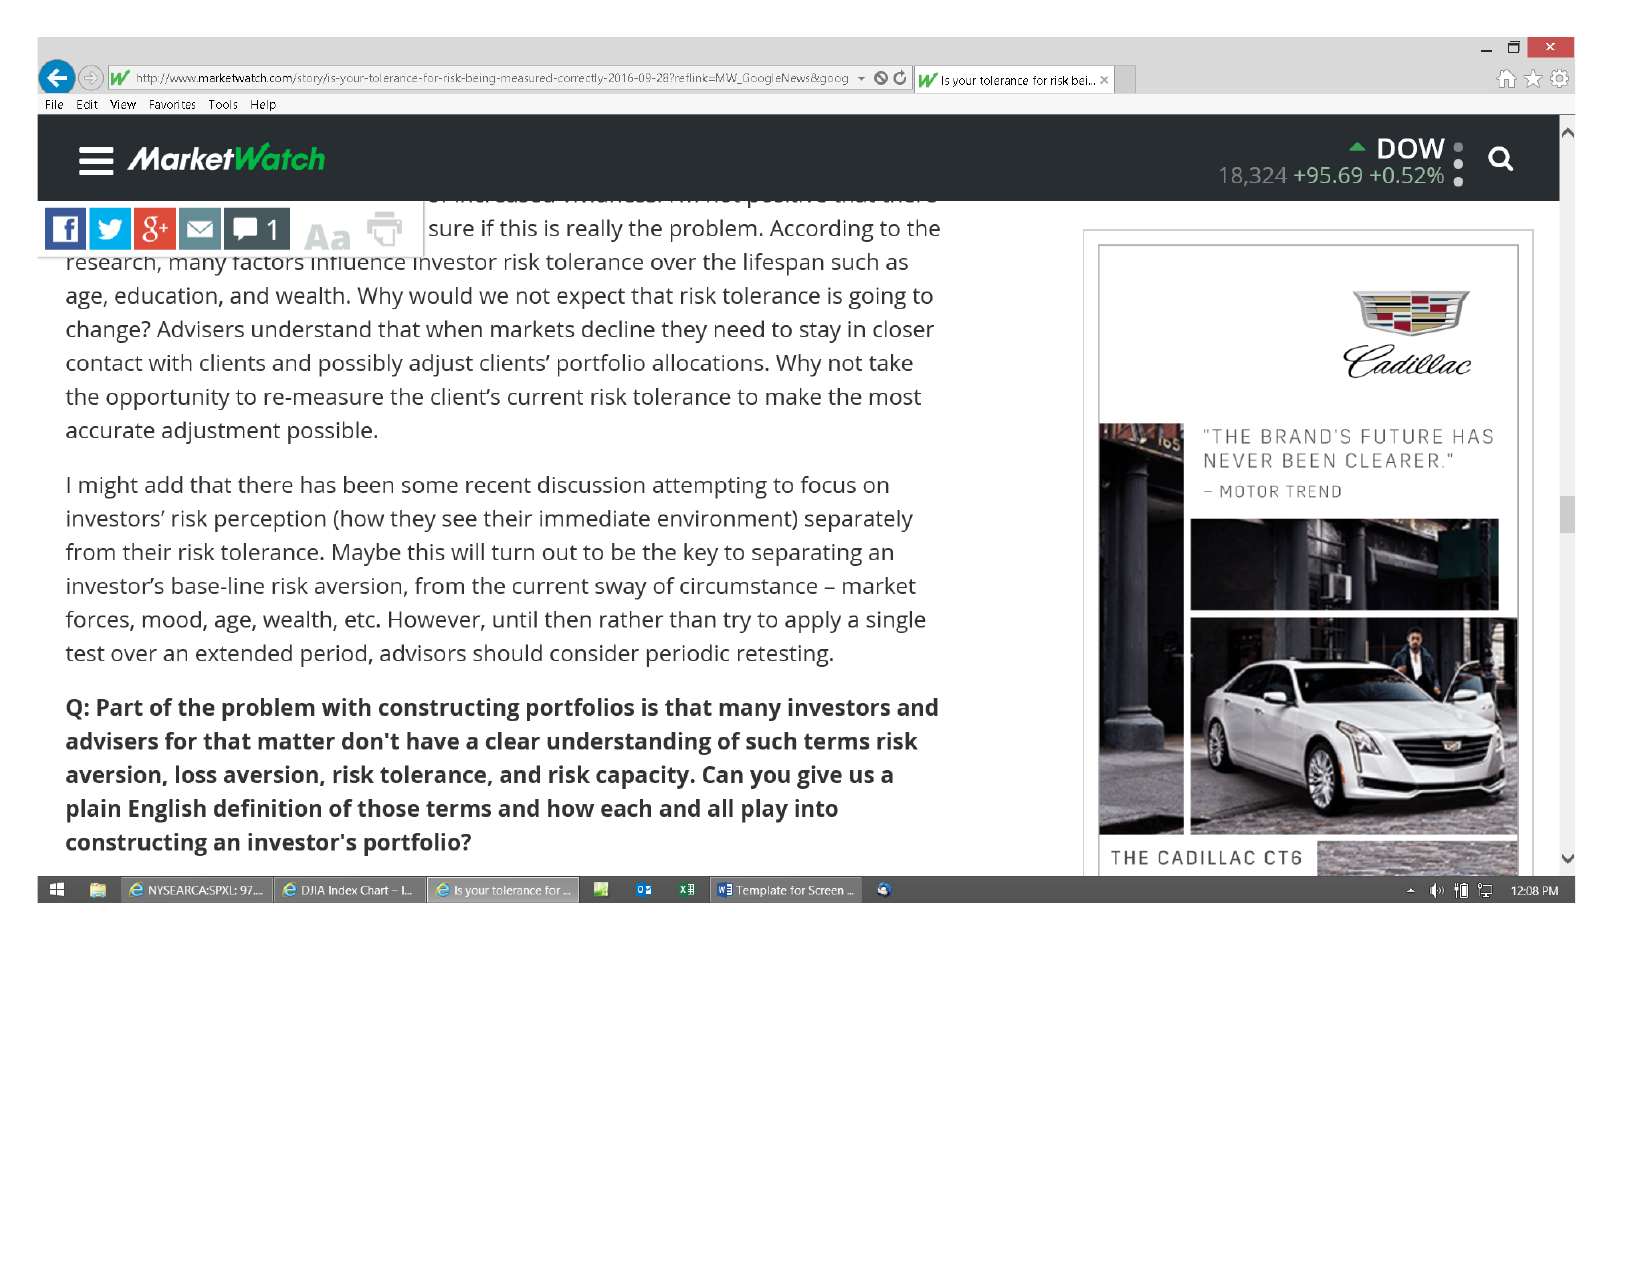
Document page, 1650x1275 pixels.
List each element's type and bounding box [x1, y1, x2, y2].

picture [37, 37, 1575, 903]
